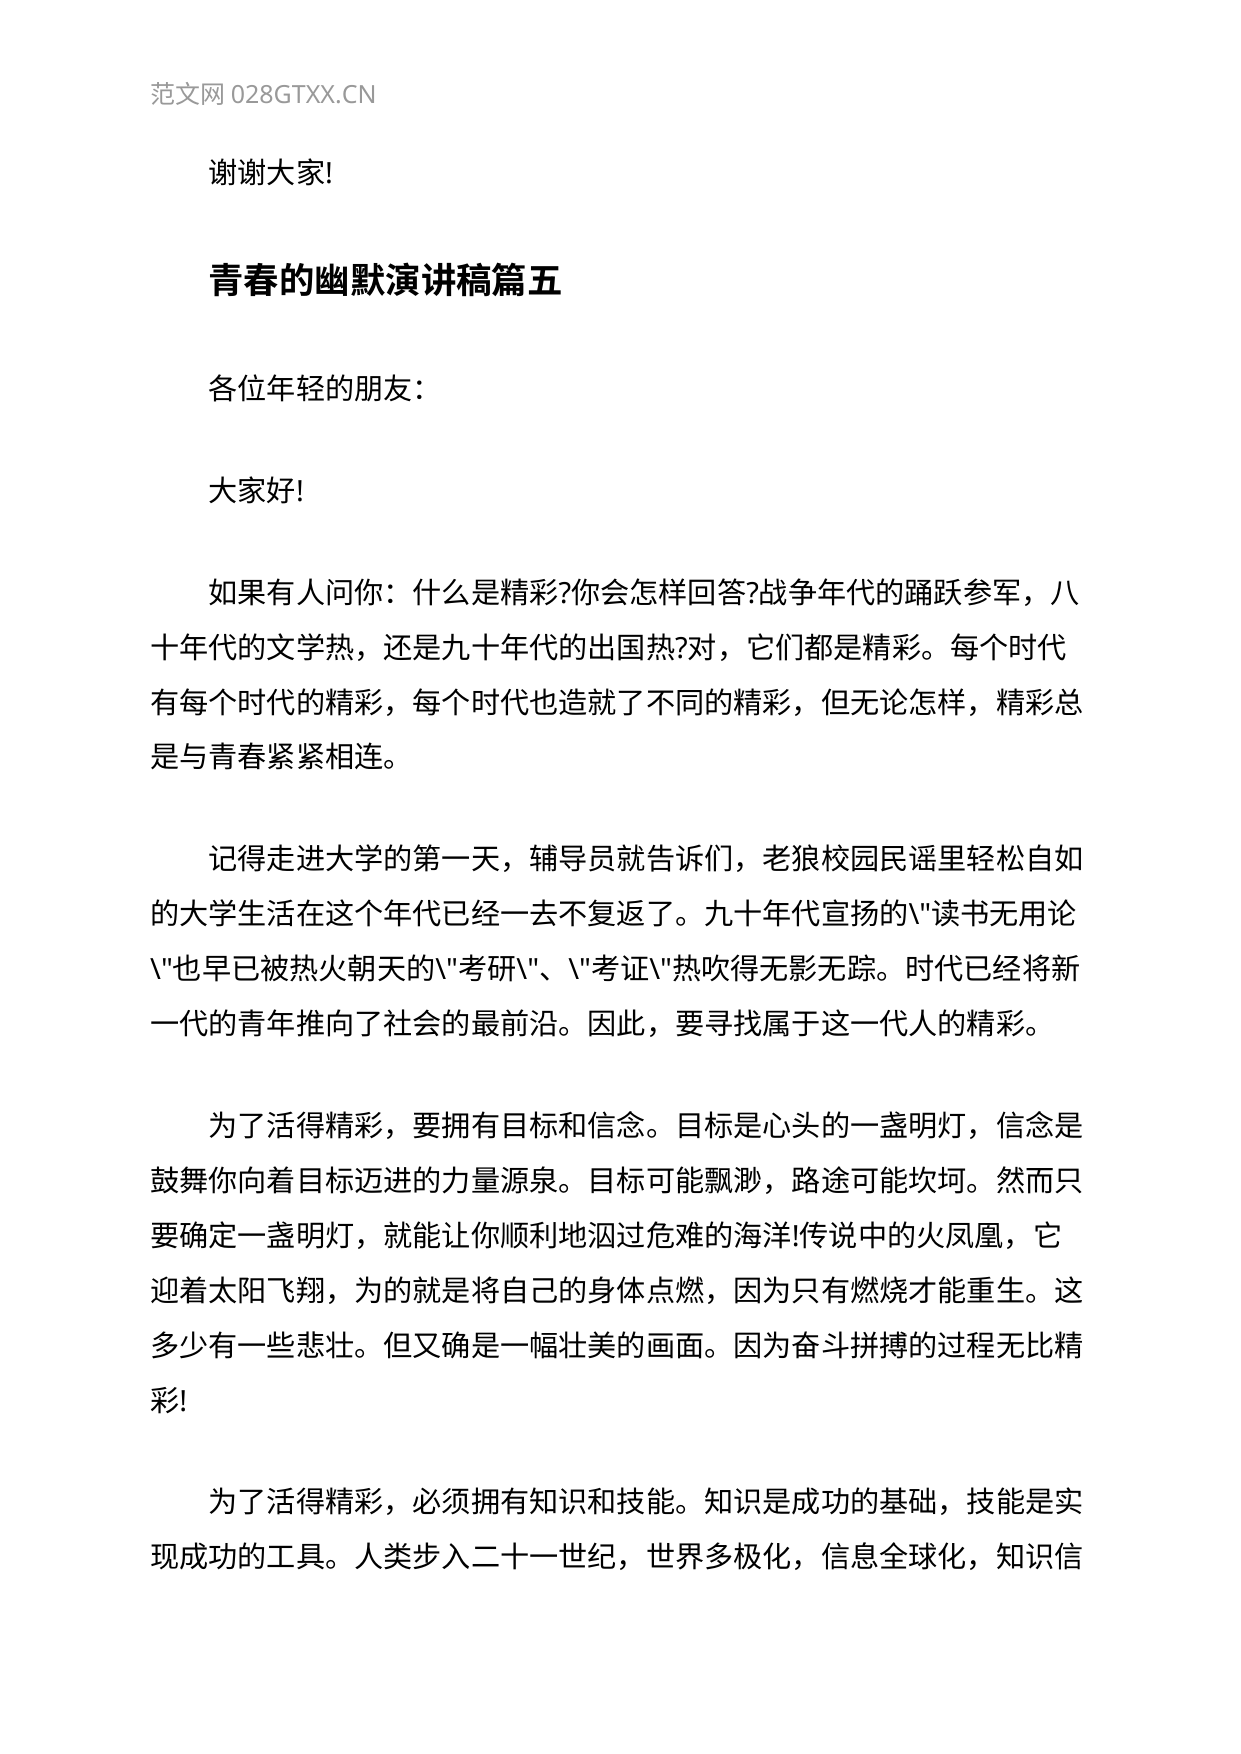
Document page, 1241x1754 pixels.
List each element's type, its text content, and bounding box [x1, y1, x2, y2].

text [150, 1479, 1090, 1576]
text 记得走进大学的第一天，辅导员就告诉们，老狼校园民谣里轻松自如的大学生活在这个年代已经一去不复返了。九十年代宣扬的\"读书无用论\"也早已被热火朝天的\"考研\"、\"考证\"热吹得无影无踪。时代已经将新一代的青年推向了社会的最前沿。因此，要寻找属于这一代人的精彩。 [150, 836, 1090, 1043]
text 为了活得精彩，要拥有目标和信念。目标是心头的一盏明灯，信念是鼓舞你向着目标迈进的力量源泉。目标可能飘渺，路途可能坎坷。然而只要确定一盏明灯，就能让你顺利地泅过危难的海洋!传说中的火凤凰，它迎着太阳飞翔，为的就是将自己的身体点燃，因为只有燃烧才能重生。这多少有一些悲壮。但又确是一幅壮美的画面。因为奋斗拼搏的过程无比精彩! [150, 1102, 1090, 1419]
text 各位年轻的朋友： [150, 365, 1090, 408]
text 如果有人问你：什么是精彩?你会怎样回答?战争年代的踊跃参军，八十年代的文学热，还是九十年代的出国热?对，它们都是精彩。每个时代有每个时代的精彩，每个时代也造就了不同的精彩，但无论怎样，精彩总是与青春紧紧相连。 [150, 569, 1090, 776]
text 谢谢大家! [150, 150, 1090, 192]
text 大家好! [150, 467, 1090, 509]
text 青春的幽默演讲稿篇五 [150, 252, 1090, 303]
